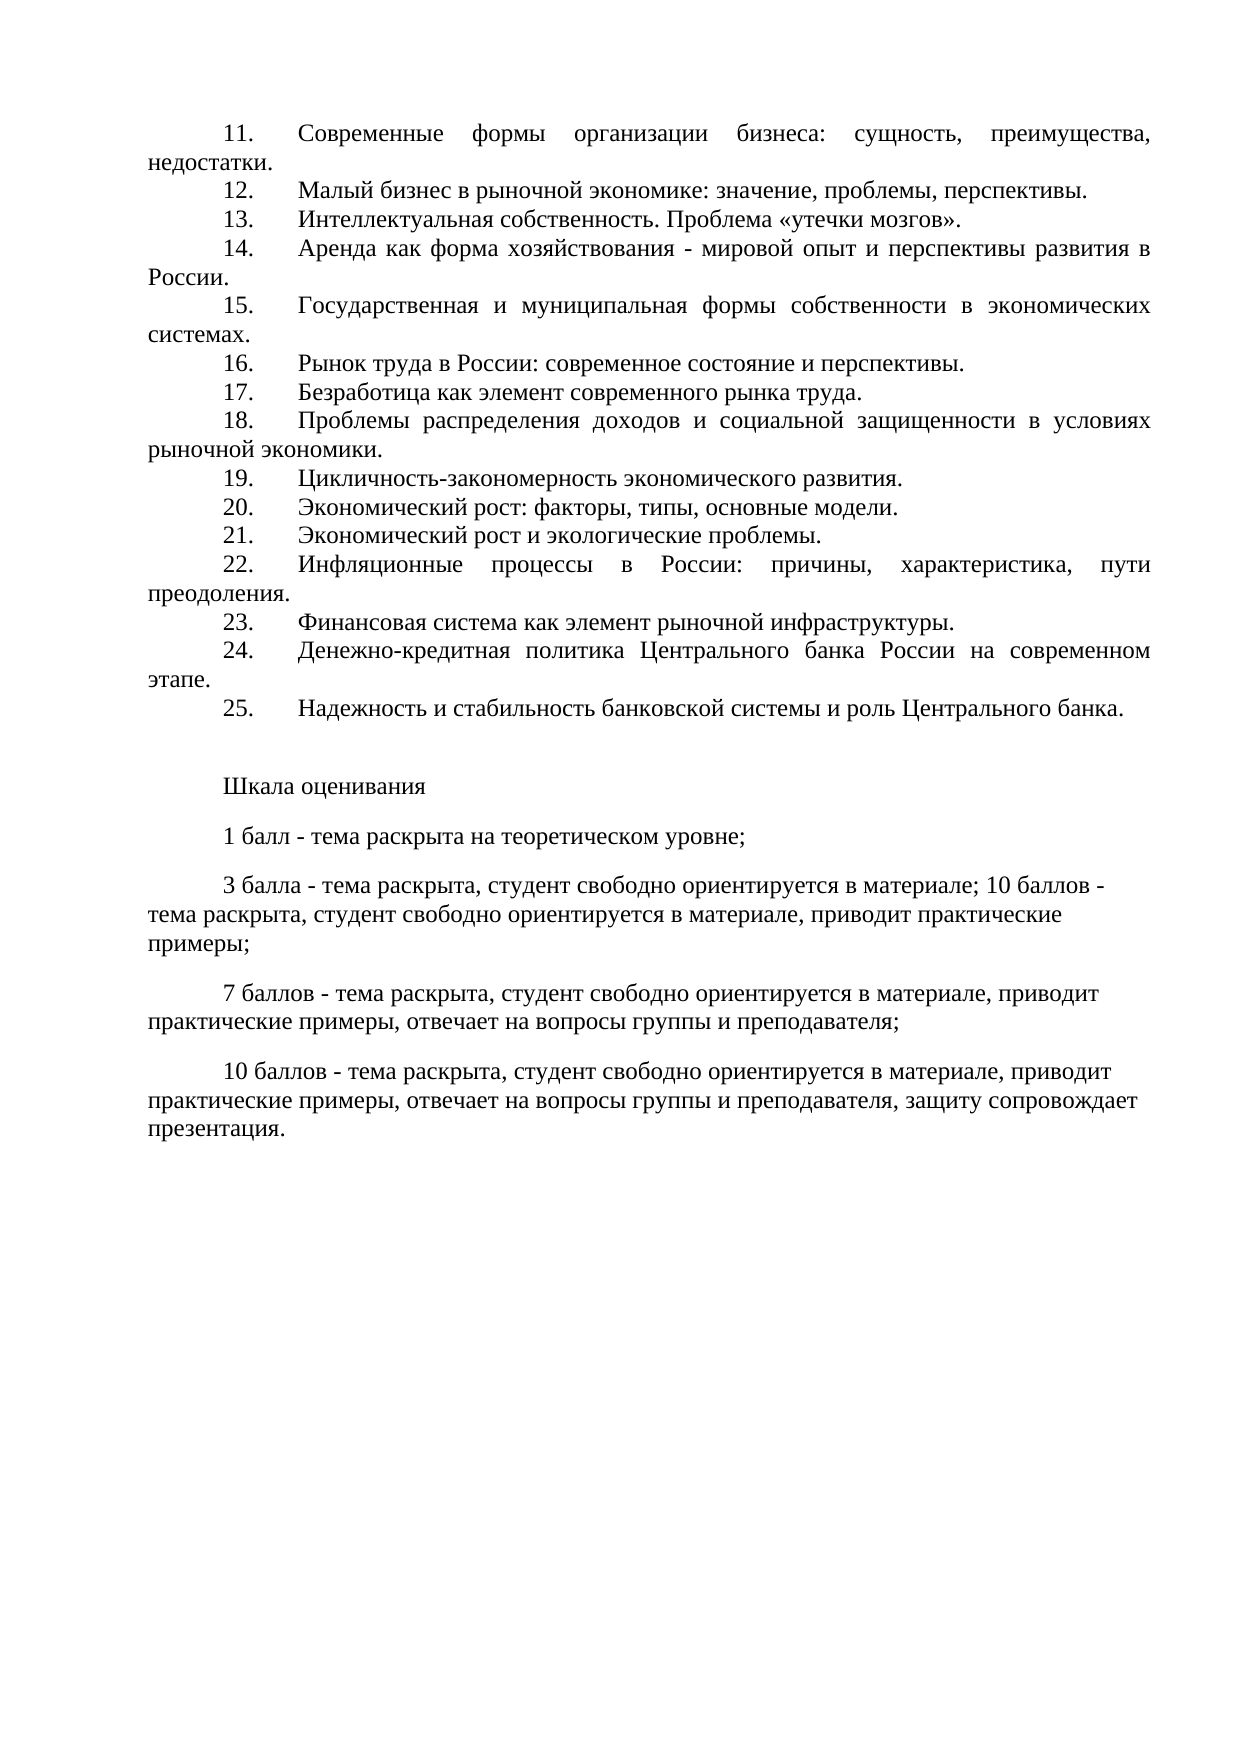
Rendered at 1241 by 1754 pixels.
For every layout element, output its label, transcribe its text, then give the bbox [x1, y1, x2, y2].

text 7 баллов - тема раскрыта, студент свободно ориентируется в материале, приводит практические примеры, отвечает на вопросы группы и преподавателя; [148, 978, 1152, 1035]
list Интеллектуальная собственность. Проблема «утечки мозгов». [148, 204, 1152, 233]
list Надежность и стабильность банковской системы и роль Центрального банка. [148, 693, 1152, 722]
text Шкала оценивания [148, 771, 1152, 800]
list Экономический рост и экологические проблемы. [148, 521, 1152, 549]
list Аренда как форма хозяйствования - мировой опыт и перспективы развития в России. [148, 233, 1152, 291]
text 10 баллов - тема раскрыта, студент свободно ориентируется в материале, приводит практические примеры, отвечает на вопросы группы и преподавателя, защиту сопровождает презентация. [148, 1056, 1152, 1142]
list Экономический рост: факторы, типы, основные модели. [148, 492, 1152, 521]
list Инфляционные процессы в России: причины, характеристика, пути преодоления. [148, 549, 1152, 607]
list Рынок труда в России: современное состояние и перспективы. [148, 348, 1152, 377]
list Денежно-кредитная политика Центрального банка России на современном этапе. [148, 636, 1152, 693]
list Безработица как элемент современного рынка труда. [148, 377, 1152, 406]
list Проблемы распределения доходов и социальной защищенности в условиях рыночной экономики. [148, 406, 1152, 463]
text 3 балла - тема раскрыта, студент свободно ориентируется в материале; 10 баллов - тема раскрыта, студент свободно ориентируется в материале, приводит практические примеры; [148, 871, 1152, 957]
list Цикличность-закономерность экономического развития. [148, 463, 1152, 492]
text 1 балл - тема раскрыта на теоретическом уровне; [148, 821, 1152, 850]
list Финансовая система как элемент рыночной инфраструктуры. [148, 607, 1152, 636]
list Малый бизнес в рыночной экономике: значение, проблемы, перспективы. [148, 176, 1152, 204]
list Государственная и муниципальная формы собственности в экономических системах. [148, 291, 1152, 348]
list Современные формы организации бизнеса: сущность, преимущества, недостатки. [148, 118, 1152, 176]
